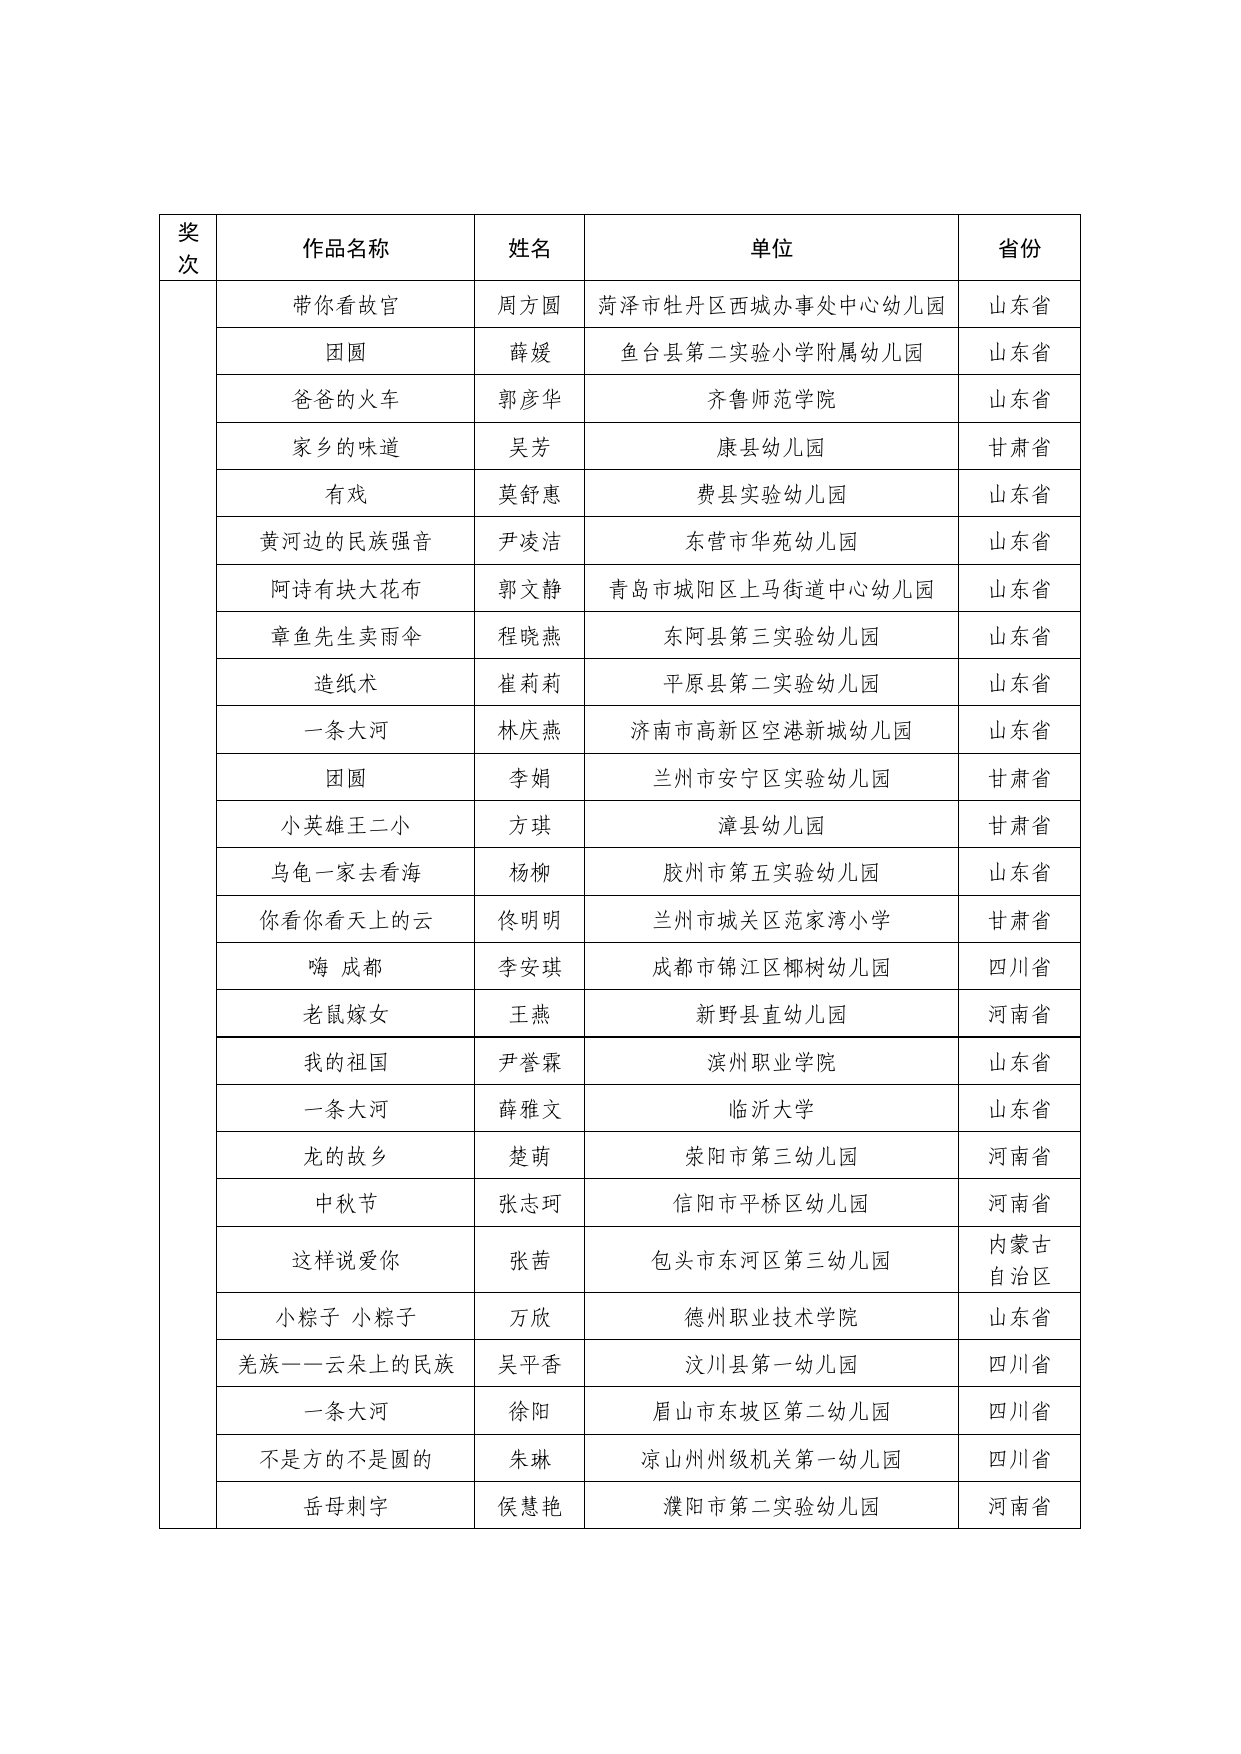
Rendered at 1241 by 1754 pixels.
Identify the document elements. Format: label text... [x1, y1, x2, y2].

table_cell 甘肃省 [959, 801, 1080, 847]
table_cell 四川省 [959, 1435, 1080, 1481]
table_cell 郭彦华 [475, 375, 584, 422]
table_cell 河南省 [959, 1132, 1080, 1178]
table_cell 吴芳 [475, 423, 584, 469]
table_cell 张茜 [475, 1227, 584, 1292]
table_cell 崔莉莉 [475, 659, 584, 705]
table_cell 方琪 [475, 801, 584, 847]
table_cell 甘肃省 [959, 423, 1080, 469]
table_cell 平原县第二实验幼儿园 [585, 659, 958, 705]
table_cell 尹凌洁 [475, 517, 584, 563]
table_cell 四川省 [959, 1340, 1080, 1386]
table_cell 张志珂 [475, 1179, 584, 1226]
table_cell 造纸术 [217, 659, 474, 705]
table_cell 侯慧艳 [475, 1482, 584, 1528]
table_cell 家乡的味道 [217, 423, 474, 469]
table_cell 郭文静 [475, 565, 584, 611]
table_cell 山东省 [959, 659, 1080, 705]
table_cell 兰州市安宁区实验幼儿园 [585, 754, 958, 800]
table_cell 岳母刺字 [217, 1482, 474, 1528]
table_cell 漳县幼儿园 [585, 801, 958, 847]
table_cell 河南省 [959, 990, 1080, 1036]
table_cell 薛雅文 [475, 1085, 584, 1131]
table_cell 杨柳 [475, 848, 584, 894]
table_cell 朱琳 [475, 1435, 584, 1481]
table_cell 莫舒惠 [475, 470, 584, 516]
table_cell 山东省 [959, 565, 1080, 611]
table_header 姓名 [475, 215, 584, 280]
table_cell 一条大河 [217, 1085, 474, 1131]
table_cell 山东省 [959, 470, 1080, 516]
table_cell 中秋节 [217, 1179, 474, 1226]
table_cell 眉山市东坡区第二幼儿园 [585, 1387, 958, 1433]
table_cell 滨州职业学院 [585, 1038, 958, 1084]
table_cell 新野县直幼儿园 [585, 990, 958, 1036]
table_cell 老鼠嫁女 [217, 990, 474, 1036]
table_cell 山东省 [959, 517, 1080, 563]
table_cell 李娟 [475, 754, 584, 800]
table_cell 包头市东河区第三幼儿园 [585, 1227, 958, 1292]
table_cell 信阳市平桥区幼儿园 [585, 1179, 958, 1226]
table_cell 爸爸的火车 [217, 375, 474, 422]
table_header 省份 [959, 215, 1080, 280]
table_cell 带你看故宫 [217, 281, 474, 327]
table_cell 四川省 [959, 1387, 1080, 1433]
table_cell 凉山州州级机关第一幼儿园 [585, 1435, 958, 1481]
table_cell 四川省 [959, 943, 1080, 989]
table_cell 荥阳市第三幼儿园 [585, 1132, 958, 1178]
table_cell 费县实验幼儿园 [585, 470, 958, 516]
table_cell 不是方的不是圆的 [217, 1435, 474, 1481]
table_cell 尹誉霖 [475, 1038, 584, 1084]
table_cell 万欣 [475, 1293, 584, 1339]
table_cell 小粽子 小粽子 [217, 1293, 474, 1339]
table_cell 山东省 [959, 375, 1080, 422]
table_cell 薛媛 [475, 328, 584, 374]
table_cell 东营市华苑幼儿园 [585, 517, 958, 563]
table_cell 王燕 [475, 990, 584, 1036]
table_cell 团圆 [217, 328, 474, 374]
table_cell 河南省 [959, 1482, 1080, 1528]
table_cell 东阿县第三实验幼儿园 [585, 612, 958, 658]
table_cell 嗨 成都 [217, 943, 474, 989]
table_header 单位 [585, 215, 958, 280]
table_cell 山东省 [959, 1038, 1080, 1084]
table_cell 鱼台县第二实验小学附属幼儿园 [585, 328, 958, 374]
table_cell 甘肃省 [959, 896, 1080, 942]
table_cell 胶州市第五实验幼儿园 [585, 848, 958, 894]
table_cell 章鱼先生卖雨伞 [217, 612, 474, 658]
table_cell 小英雄王二小 [217, 801, 474, 847]
table_cell 一条大河 [217, 706, 474, 753]
table_cell 青岛市城阳区上马街道中心幼儿园 [585, 565, 958, 611]
table_cell 这样说爱你 [217, 1227, 474, 1292]
table_cell 阿诗有块大花布 [217, 565, 474, 611]
table_cell 山东省 [959, 328, 1080, 374]
table_cell 汶川县第一幼儿园 [585, 1340, 958, 1386]
table_cell 周方圆 [475, 281, 584, 327]
table_cell 济南市高新区空港新城幼儿园 [585, 706, 958, 753]
table_cell 乌龟一家去看海 [217, 848, 474, 894]
table_cell 龙的故乡 [217, 1132, 474, 1178]
table_cell 康县幼儿园 [585, 423, 958, 469]
table_cell 羌族——云朵上的民族 [217, 1340, 474, 1386]
table_cell 齐鲁师范学院 [585, 375, 958, 422]
table_cell 山东省 [959, 1085, 1080, 1131]
table_cell 山东省 [959, 281, 1080, 327]
table_cell 你看你看天上的云 [217, 896, 474, 942]
table_cell 我的祖国 [217, 1038, 474, 1084]
table_cell 濮阳市第二实验幼儿园 [585, 1482, 958, 1528]
table_cell 菏泽市牡丹区西城办事处中心幼儿园 [585, 281, 958, 327]
table_cell 一条大河 [217, 1387, 474, 1433]
table_cell 李安琪 [475, 943, 584, 989]
table_cell 成都市锦江区椰树幼儿园 [585, 943, 958, 989]
table_cell 徐阳 [475, 1387, 584, 1433]
table_cell 德州职业技术学院 [585, 1293, 958, 1339]
table_cell 团圆 [217, 754, 474, 800]
table_cell 甘肃省 [959, 754, 1080, 800]
table_cell 吴平香 [475, 1340, 584, 1386]
table_cell 山东省 [959, 612, 1080, 658]
table_cell 黄河边的民族强音 [217, 517, 474, 563]
table_cell 有戏 [217, 470, 474, 516]
table_cell 山东省 [959, 706, 1080, 753]
table_cell 临沂大学 [585, 1085, 958, 1131]
table_cell 内蒙古 自治区 [959, 1227, 1080, 1292]
table_cell 兰州市城关区范家湾小学 [585, 896, 958, 942]
table_cell 河南省 [959, 1179, 1080, 1226]
table_header 作品名称 [217, 215, 474, 280]
table_header 奖次 [160, 215, 216, 280]
table_cell 林庆燕 [475, 706, 584, 753]
table_cell 山东省 [959, 1293, 1080, 1339]
table_cell 程晓燕 [475, 612, 584, 658]
table_cell 楚萌 [475, 1132, 584, 1178]
table_cell 佟明明 [475, 896, 584, 942]
table_cell 山东省 [959, 848, 1080, 894]
